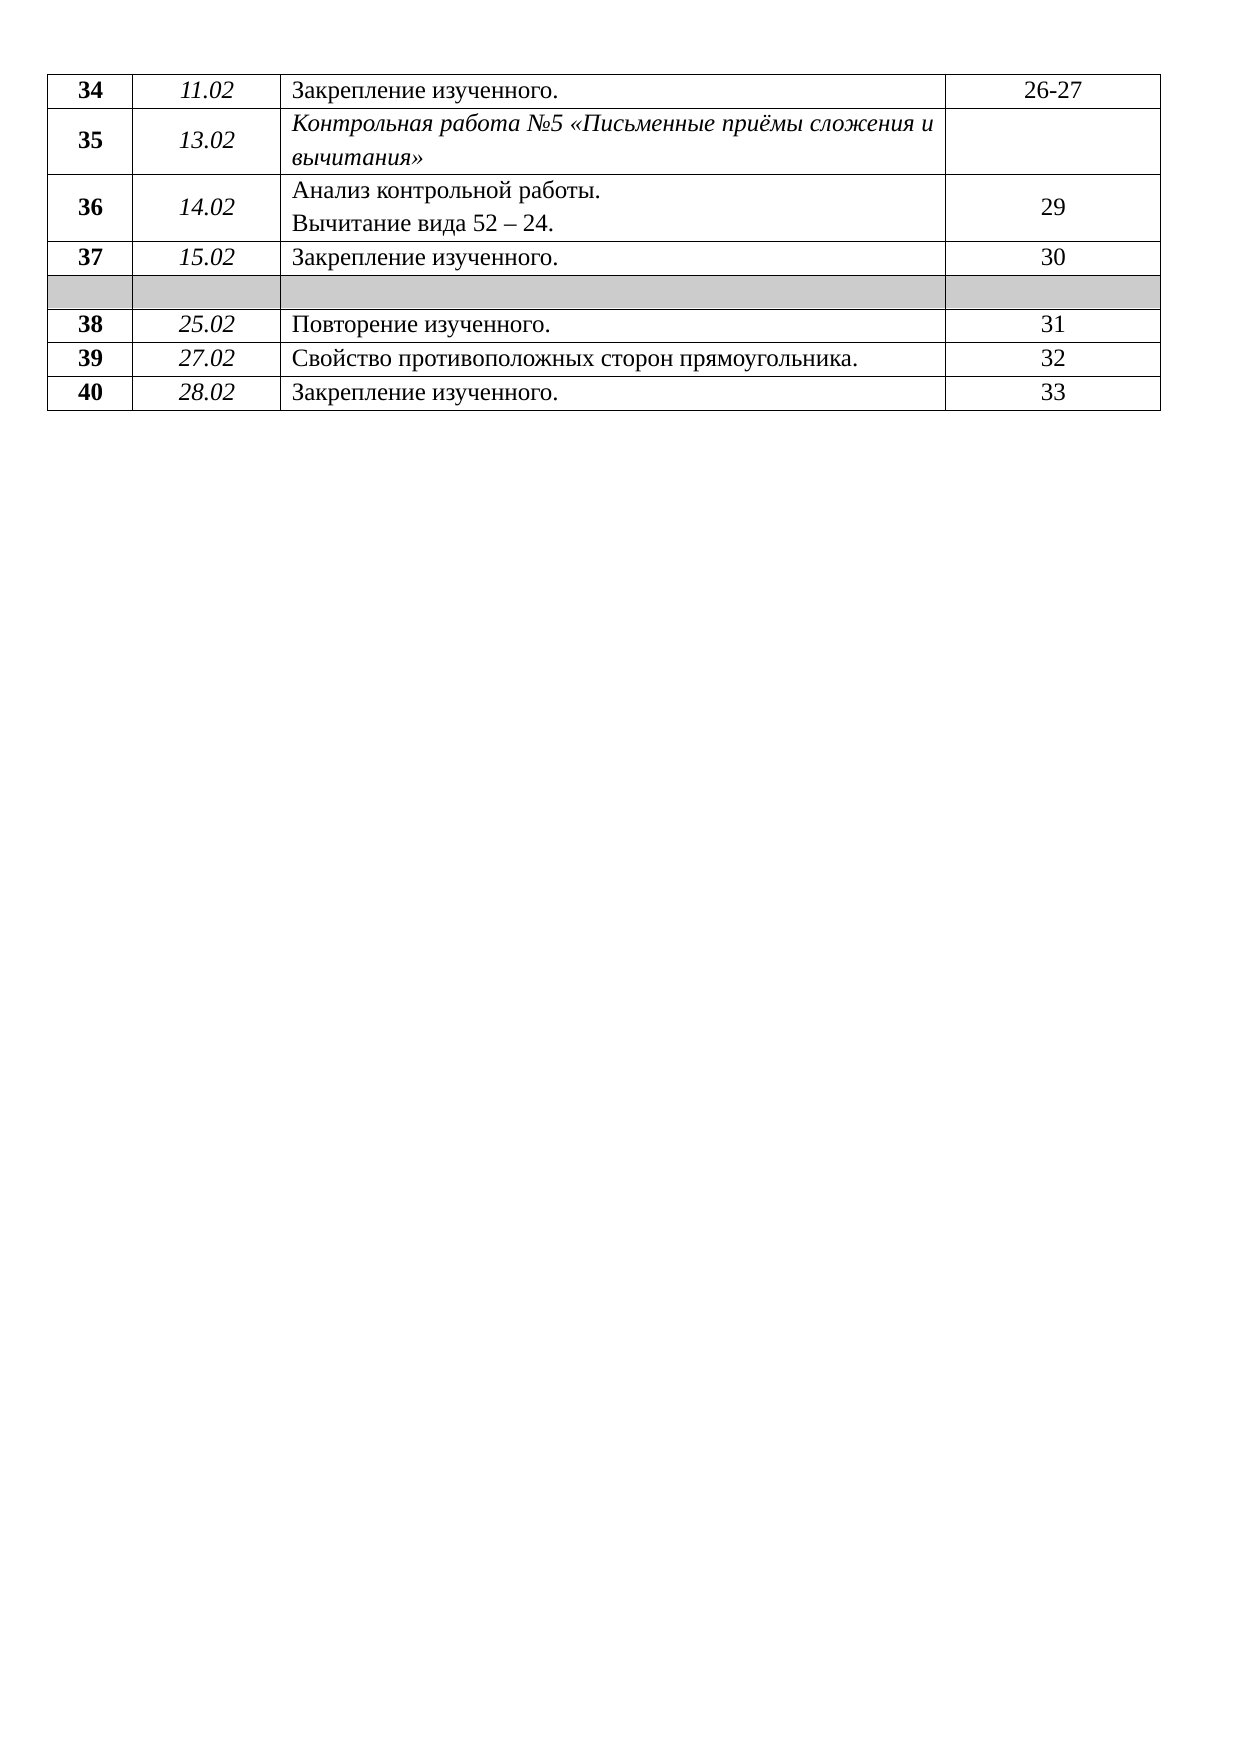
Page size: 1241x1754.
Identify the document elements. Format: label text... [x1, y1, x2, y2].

table_cell 39 [48, 343, 132, 376]
table_cell 36 [48, 175, 132, 241]
table_cell 14.02 [133, 175, 280, 241]
table_cell 33 [946, 377, 1160, 409]
table_cell 29 [946, 175, 1160, 241]
table_cell 35 [48, 109, 132, 174]
table_cell 15.02 [133, 242, 280, 274]
table_cell [946, 109, 1160, 174]
table_cell 40 [48, 377, 132, 409]
table_cell 11.02 [133, 75, 280, 107]
table_cell Повторение изученного. [281, 310, 945, 342]
table_cell [281, 276, 945, 308]
table_cell 27.02 [133, 343, 280, 376]
table_cell 34 [48, 75, 132, 107]
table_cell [281, 75, 945, 107]
table_cell Анализ контрольной работы. Вычитание вида 52 – 24. [281, 175, 945, 241]
table_cell [48, 276, 132, 308]
table_cell 25.02 [133, 310, 280, 342]
table_cell 32 [946, 343, 1160, 376]
table_cell [133, 276, 280, 308]
table_cell Свойство противоположных сторон прямоугольника. [281, 343, 945, 376]
table_cell 31 [946, 310, 1160, 342]
table_cell 28.02 [133, 377, 280, 409]
table_cell 26-27 [946, 75, 1160, 107]
table_cell 13.02 [133, 109, 280, 174]
table_cell 38 [48, 310, 132, 342]
table_cell 37 [48, 242, 132, 274]
table_cell [946, 276, 1160, 308]
table_cell Закрепление изученного. [281, 242, 945, 274]
table_cell Закрепление изученного. [281, 377, 945, 409]
table_cell 30 [946, 242, 1160, 274]
table_cell Контрольная работа №5 «Письменные приёмы сложения и вычитания» [281, 109, 945, 174]
